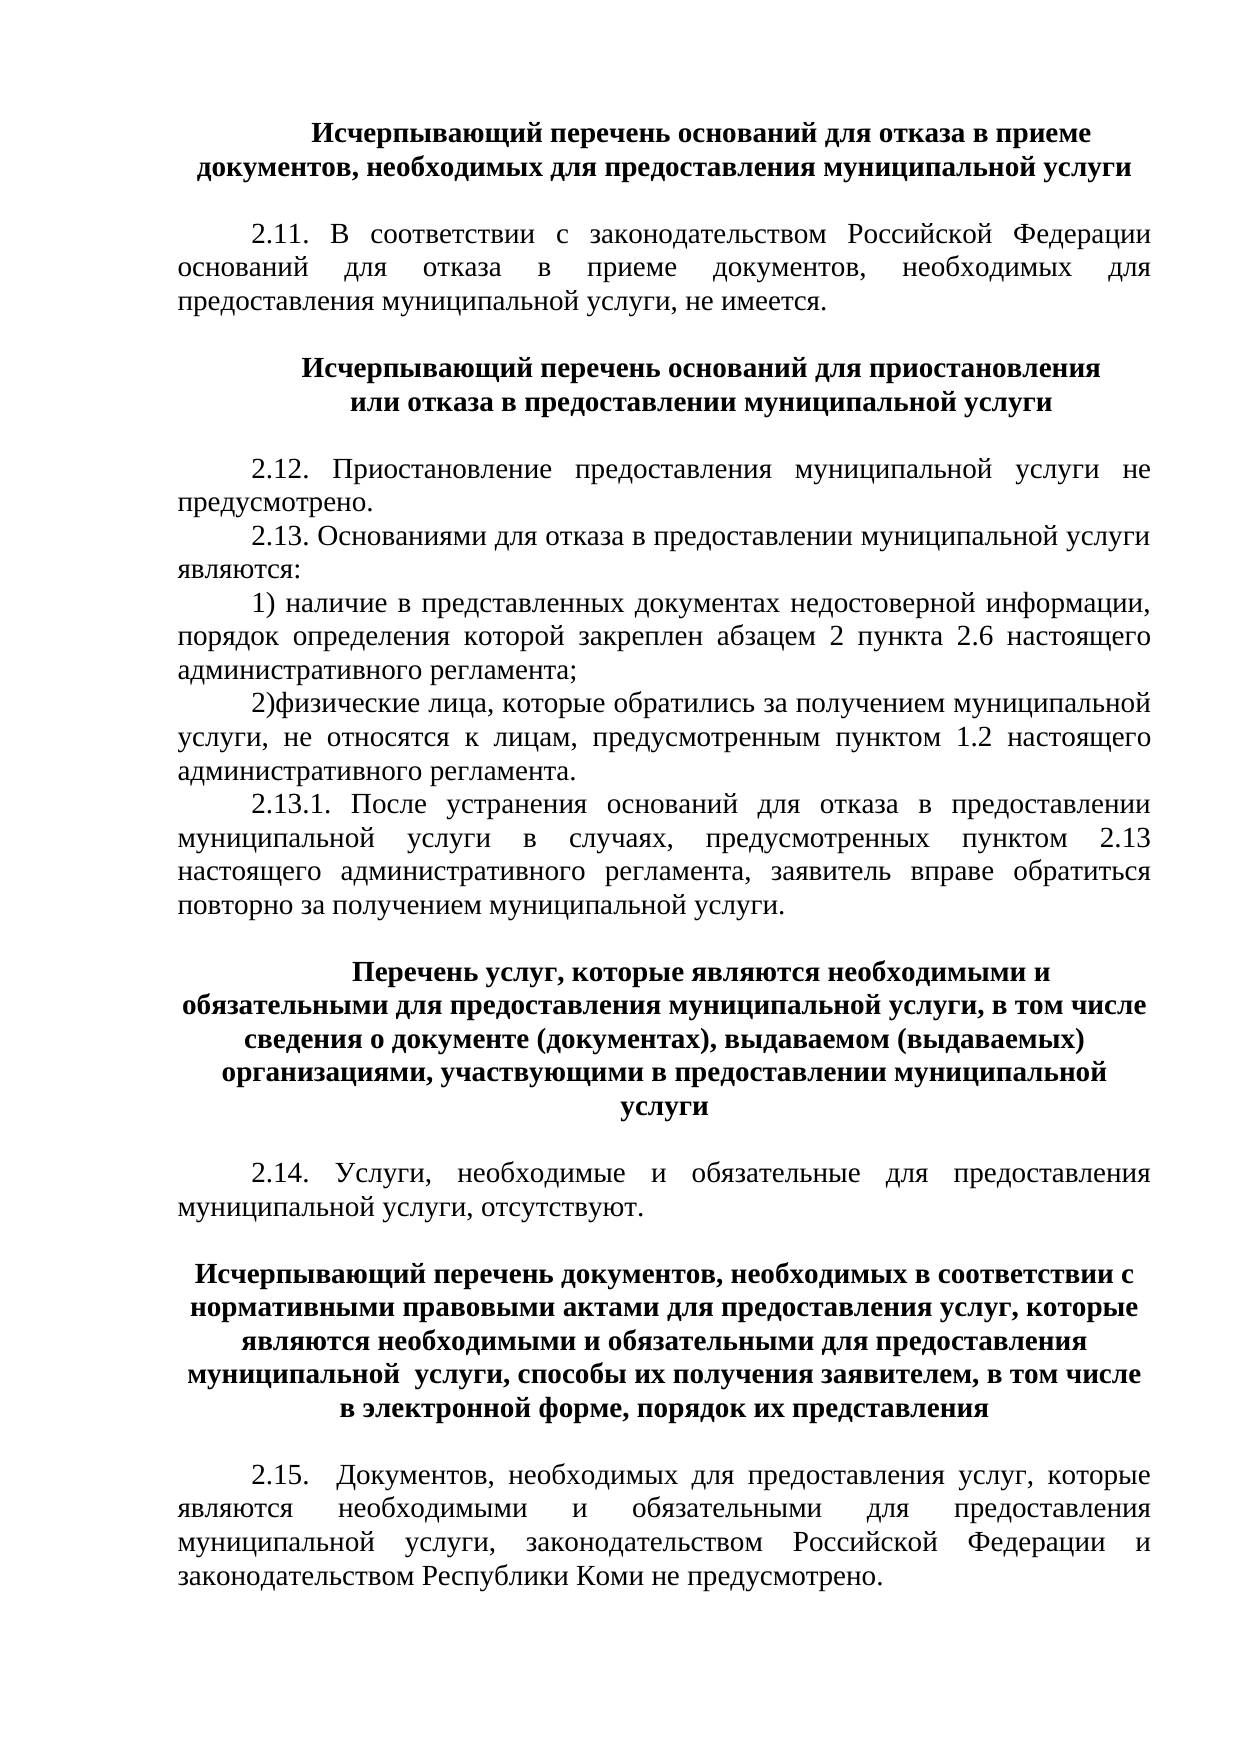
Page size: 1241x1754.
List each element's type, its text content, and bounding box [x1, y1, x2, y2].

text Перечень услуг, которые являются необходимыми и обязательными для предоставления муниципальной услуги, в том числе сведения о документе (документах), выдаваемом (выдаваемых) организациями, участвующими в предоставлении муниципальной услуги [177, 954, 1152, 1122]
text Исчерпывающий перечень оснований для отказа в приеме документов, необходимых для предоставления муниципальной услуги [177, 115, 1152, 182]
text 2)физические лица, которые обратились за получением муниципальной услуги, не относятся к лицам, предусмотренным пунктом 1.2 настоящего административного регламента. [177, 686, 1152, 786]
text 2.13.1. После устранения оснований для отказа в предоставлении муниципальной услуги в случаях, предусмотренных пунктом 2.13 настоящего административного регламента, заявитель вправе обратиться повторно за получением муниципальной услуги. [177, 786, 1152, 920]
text Исчерпывающий перечень документов, необходимых в соответствии с нормативными правовыми актами для предоставления услуг, которые являются необходимыми и обязательными для предоставления муниципальной услуги, способы их получения заявителем, в том числе в электронной форме, порядок их представления [177, 1256, 1152, 1423]
text или отказа в предоставлении муниципальной услуги [177, 384, 1152, 417]
text 1) наличие в представленных документах недостоверной информации, порядок определения которой закреплен абзацем 2 пункта 2.6 настоящего административного регламента; [177, 585, 1152, 686]
text 2.13. Основаниями для отказа в предоставлении муниципальной услуги являются: [177, 518, 1152, 585]
text 2.12. Приостановление предоставления муниципальной услуги не предусмотрено. [177, 451, 1152, 518]
text 2.11. В соответствии с законодательством Российской Федерации оснований для отказа в приеме документов, необходимых для предоставления муниципальной услуги, не имеется. [177, 216, 1152, 317]
text 2.15. Документов, необходимых для предоставления услуг, которые являются необходимыми и обязательными для предоставления муниципальной услуги, законодательством Российской Федерации и законодательством Республики Коми не предусмотрено. [177, 1457, 1152, 1591]
text 2.14. Услуги, необходимые и обязательные для предоставления муниципальной услуги, отсутствуют. [177, 1155, 1152, 1222]
text Исчерпывающий перечень оснований для приостановления [177, 350, 1152, 384]
